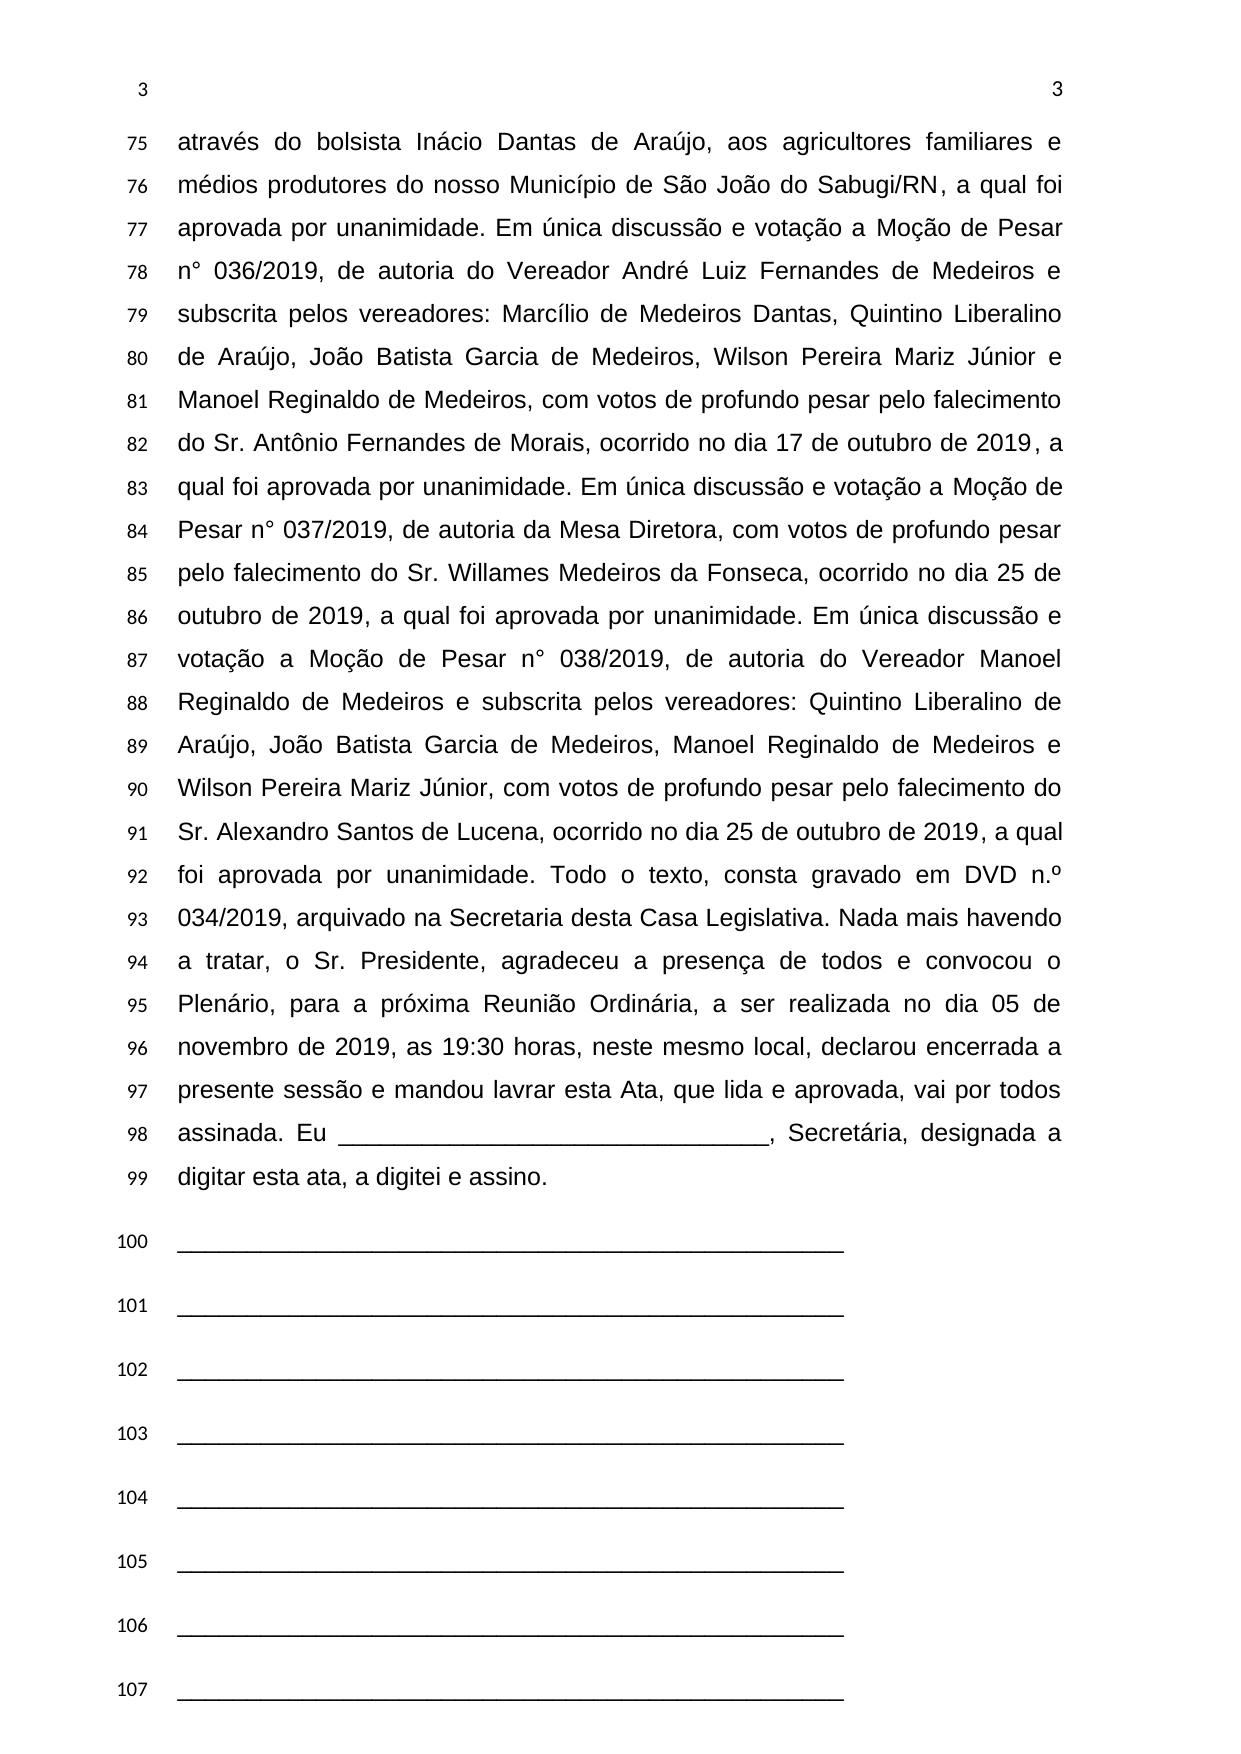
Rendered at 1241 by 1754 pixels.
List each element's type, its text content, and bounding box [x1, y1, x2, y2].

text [177, 1417, 1063, 1446]
text ________________________________________________ [177, 1353, 1063, 1382]
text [177, 1609, 1063, 1638]
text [177, 1673, 1063, 1702]
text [177, 1481, 1063, 1510]
text ________________________________________________ [177, 1289, 1063, 1318]
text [177, 1545, 1063, 1574]
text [177, 127, 1063, 1190]
text ________________________________________________ [177, 1226, 1063, 1254]
